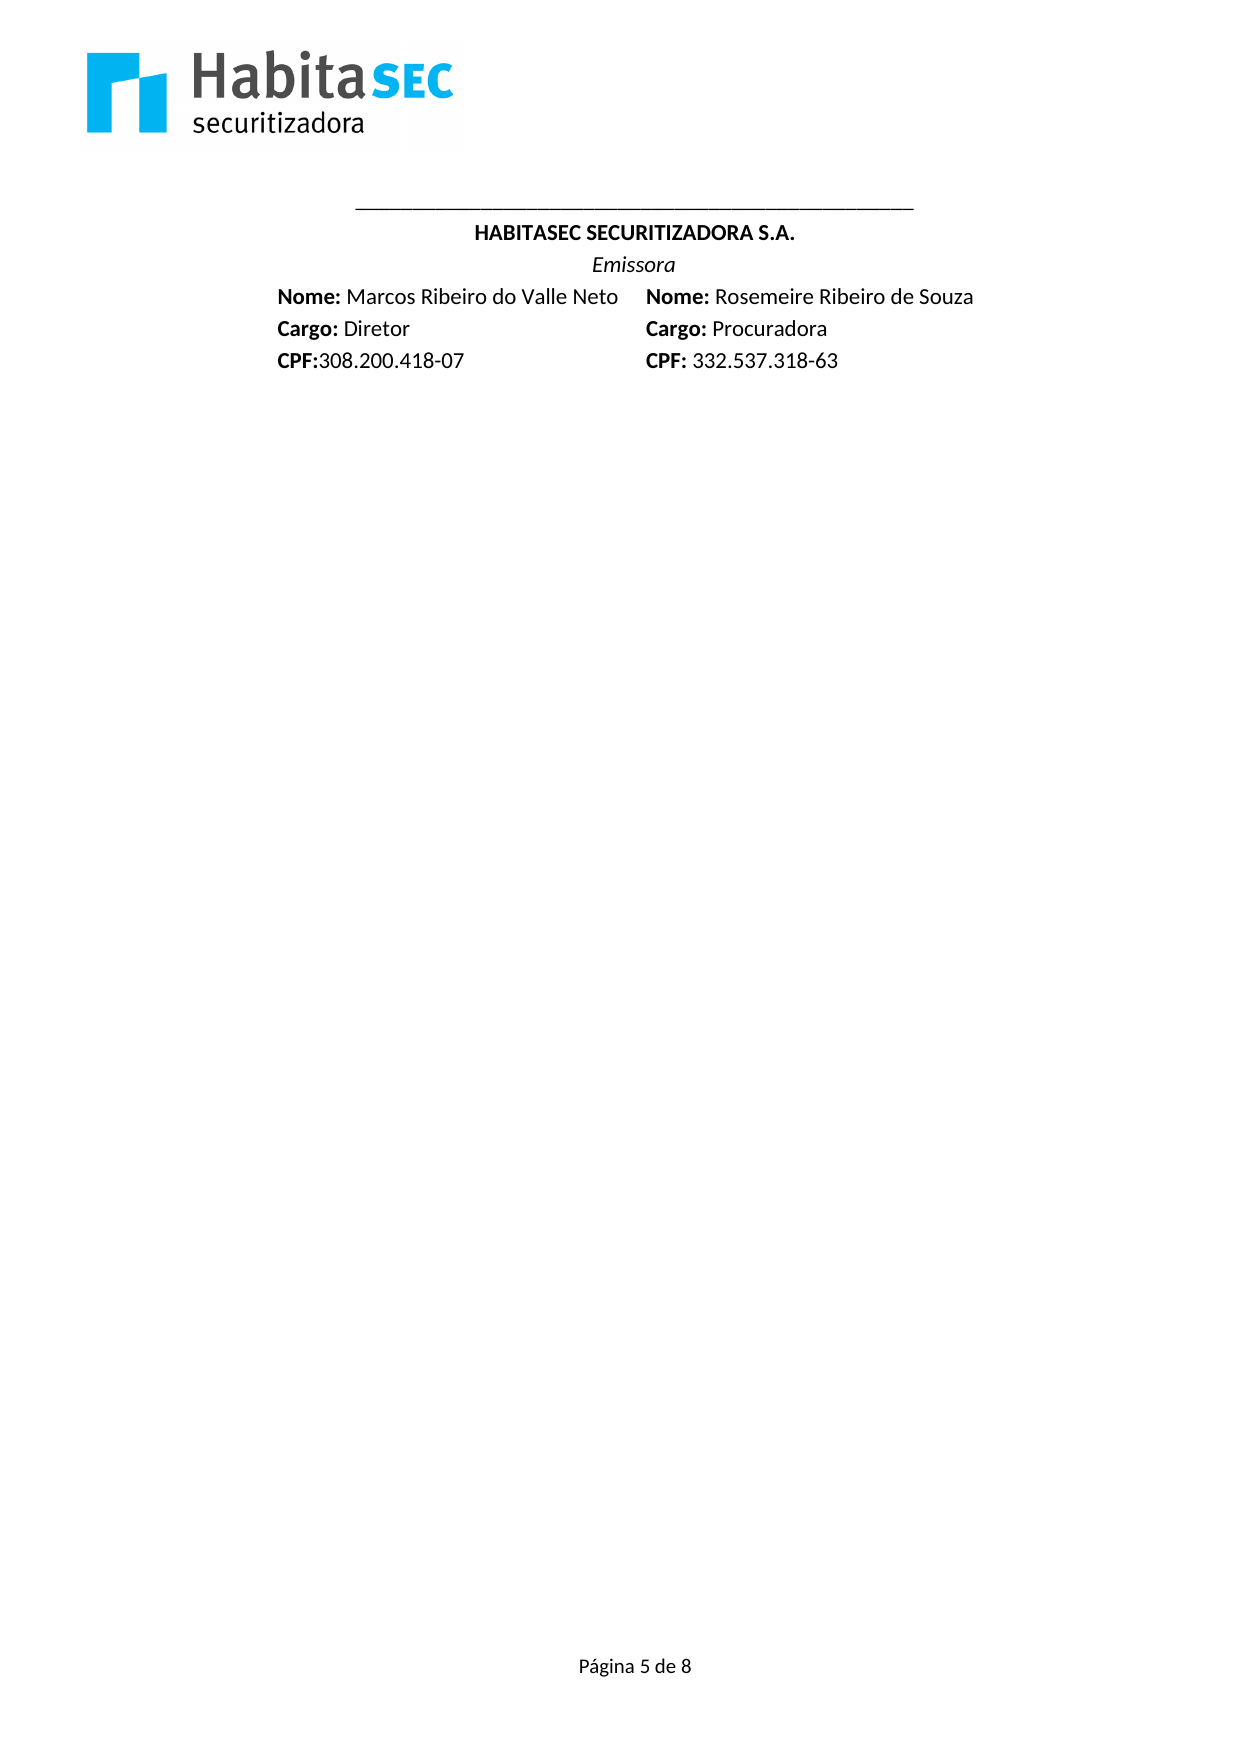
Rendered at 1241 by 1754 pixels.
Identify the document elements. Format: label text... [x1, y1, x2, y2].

table_cell Cargo: Procuradora CPF: 332.537.318-63 [635, 314, 1004, 379]
picture [73, 29, 467, 154]
text Emissora [148, 250, 1122, 278]
table_cell Cargo: Diretor CPF:308.200.418-07 [266, 314, 634, 379]
text _________________________________________________ [148, 186, 1122, 213]
text HABITASEC SECURITIZADORA S.A. [148, 218, 1122, 246]
table_header Nome: Rosemeire Ribeiro de Souza [635, 282, 1004, 314]
table_header Nome: Marcos Ribeiro do Valle Neto [266, 282, 634, 314]
